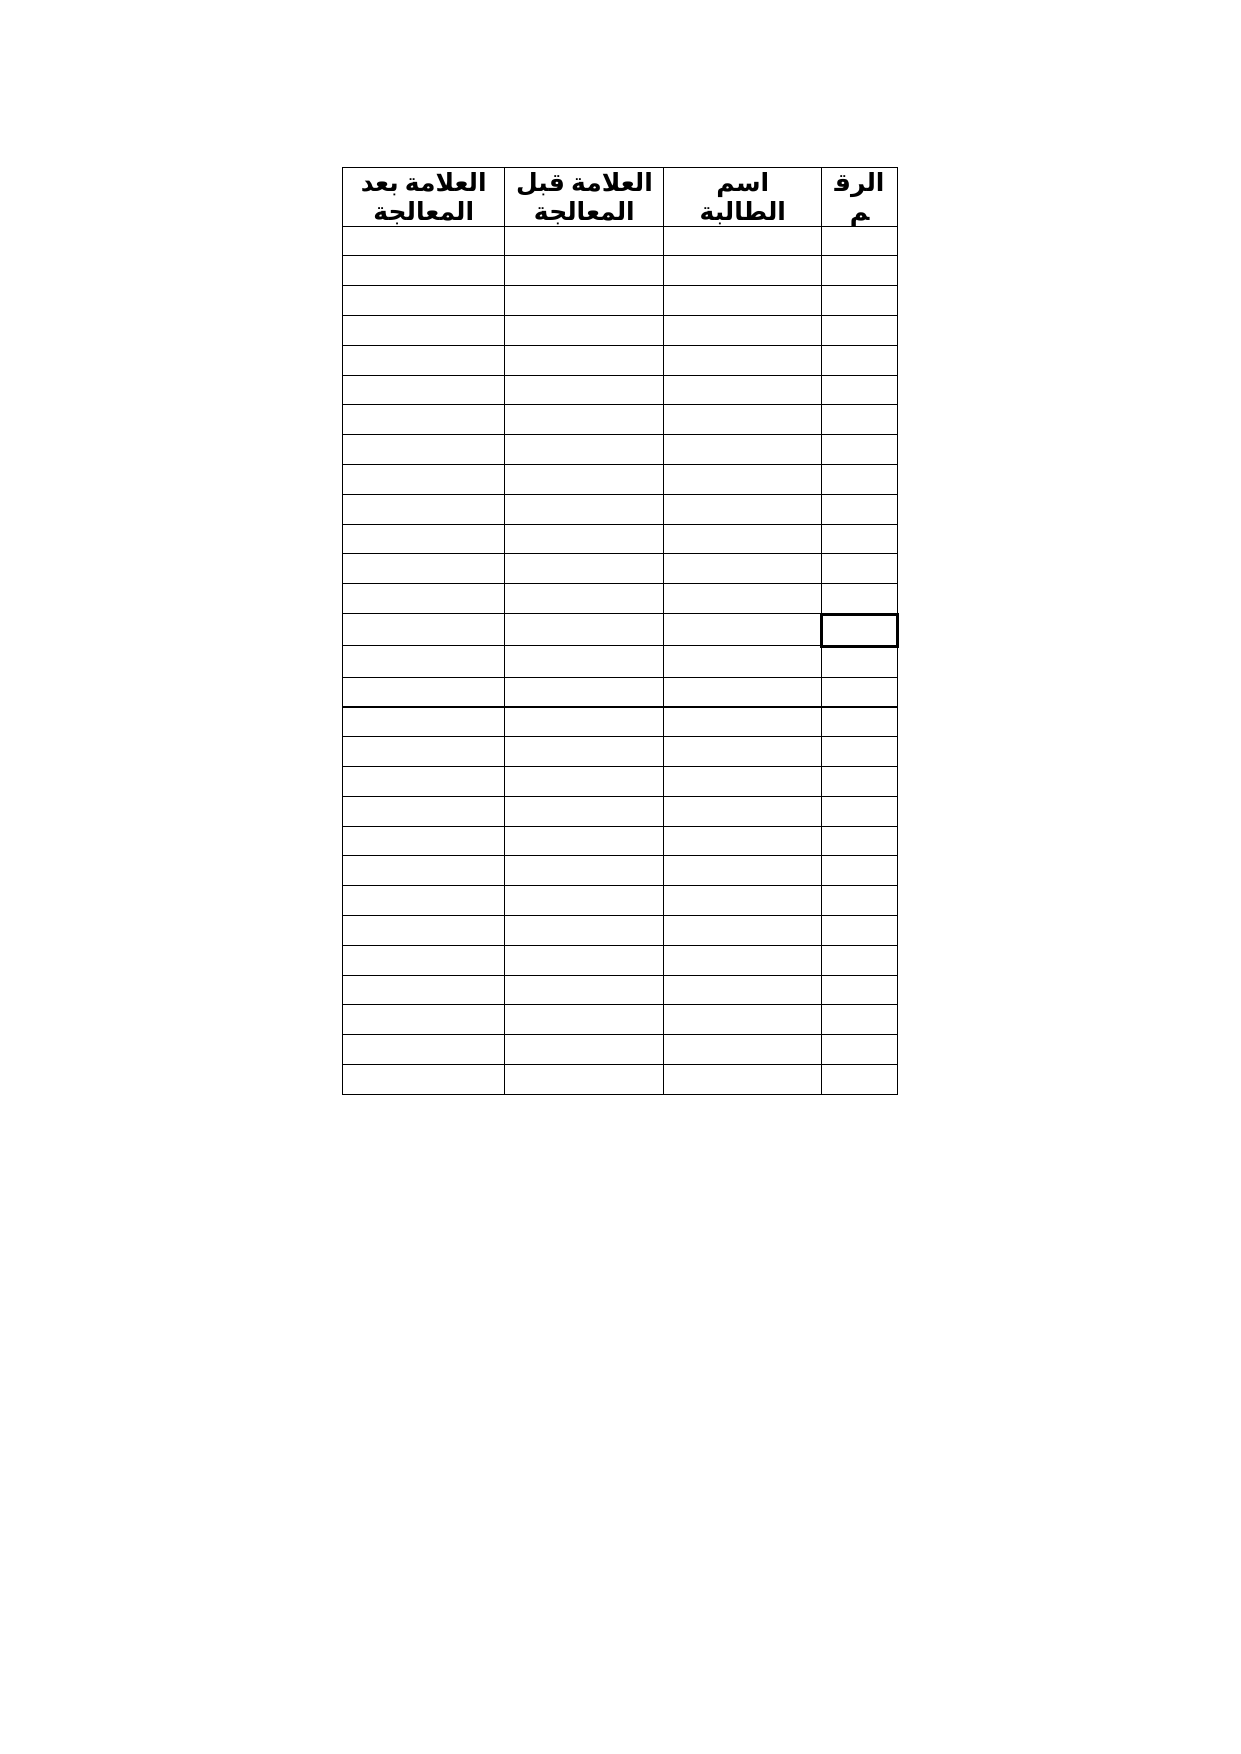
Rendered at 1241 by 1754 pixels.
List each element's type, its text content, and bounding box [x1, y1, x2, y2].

table_cell [822, 376, 897, 404]
table_cell [664, 316, 821, 345]
table_cell [343, 856, 504, 885]
table_cell [505, 976, 663, 1004]
table_cell [822, 405, 897, 434]
table_cell [343, 827, 504, 855]
table_cell [505, 405, 663, 434]
table_cell [664, 678, 821, 706]
table_cell [664, 827, 821, 855]
table_cell [822, 678, 897, 706]
table_cell [343, 465, 504, 494]
table_cell [664, 1065, 821, 1094]
table_cell [343, 886, 504, 915]
table_cell [343, 584, 504, 613]
table_cell [822, 916, 897, 945]
table_cell [822, 227, 897, 255]
table_cell [343, 708, 504, 736]
table_cell [822, 316, 897, 345]
table_cell [822, 708, 897, 736]
table_cell [822, 584, 897, 613]
table_cell [505, 946, 663, 974]
table_cell [822, 495, 897, 523]
table_cell [822, 256, 897, 285]
table_cell [505, 227, 663, 255]
table_cell [822, 946, 897, 974]
table_cell [505, 435, 663, 464]
table_cell [505, 584, 663, 613]
table_cell [822, 767, 897, 796]
table_cell [664, 346, 821, 374]
table_cell [505, 525, 663, 553]
table_cell [822, 737, 897, 766]
table_header العلامة بعد المعالجة [343, 168, 504, 226]
table_cell [822, 886, 897, 915]
table_cell [505, 916, 663, 945]
table_header اسم الطالبة [664, 168, 821, 226]
table_cell [505, 737, 663, 766]
table_cell [343, 797, 504, 826]
table_cell [664, 465, 821, 494]
table_cell [505, 886, 663, 915]
table_cell [343, 405, 504, 434]
table_cell [505, 1005, 663, 1034]
table_cell [664, 886, 821, 915]
table_cell [664, 227, 821, 255]
table_cell [343, 767, 504, 796]
table_cell [343, 614, 504, 645]
table_cell [343, 946, 504, 974]
table_cell [343, 646, 504, 677]
table_cell [664, 614, 820, 645]
table_cell [505, 827, 663, 855]
table_cell [343, 1065, 504, 1094]
table_cell [664, 405, 821, 434]
table_cell [822, 827, 897, 855]
table_cell [343, 737, 504, 766]
table_header العلامة قبل المعالجة [505, 168, 663, 226]
table_cell [505, 678, 663, 706]
table_cell [664, 916, 821, 945]
table_cell [343, 916, 504, 945]
table_cell [664, 797, 821, 826]
table_cell [664, 584, 821, 613]
table_cell [822, 435, 897, 464]
table_cell [823, 616, 896, 645]
table_cell [664, 256, 821, 285]
table_cell [505, 495, 663, 523]
table_cell [822, 346, 897, 374]
table_cell [343, 495, 504, 523]
table_cell [505, 346, 663, 374]
table_cell [343, 1005, 504, 1034]
table_cell [664, 976, 821, 1004]
table_cell [505, 286, 663, 315]
table_cell [664, 856, 821, 885]
table_cell [343, 976, 504, 1004]
table_cell [664, 1035, 821, 1064]
table_cell [343, 525, 504, 553]
table_cell [664, 946, 821, 974]
table_cell [505, 856, 663, 885]
table_cell [822, 1035, 897, 1064]
table_cell [822, 856, 897, 885]
table_cell [822, 525, 897, 553]
table_cell [343, 435, 504, 464]
table_cell [822, 286, 897, 315]
table_cell [664, 1005, 821, 1034]
table_cell [664, 525, 821, 553]
table_cell [343, 346, 504, 374]
table_cell [822, 976, 897, 1004]
table_cell [343, 286, 504, 315]
table_cell [343, 227, 504, 255]
table_cell [505, 316, 663, 345]
table_cell [822, 554, 897, 583]
table_cell [664, 708, 821, 736]
table_cell [664, 554, 821, 583]
table_cell [505, 376, 663, 404]
table_cell [343, 316, 504, 345]
table_cell [822, 465, 897, 494]
table_cell [505, 797, 663, 826]
table_cell [505, 256, 663, 285]
table_cell [664, 495, 821, 523]
table_cell [343, 1035, 504, 1064]
table_cell [505, 465, 663, 494]
table_cell [505, 1065, 663, 1094]
table_header الرقم [822, 168, 897, 226]
table_cell [505, 708, 663, 736]
table_cell [822, 648, 897, 677]
table_cell [505, 614, 663, 645]
table_cell [664, 646, 821, 677]
table_cell [664, 376, 821, 404]
table_cell [505, 554, 663, 583]
table_cell [664, 286, 821, 315]
table_cell [822, 1005, 897, 1034]
table_cell [822, 1065, 897, 1094]
table_cell [505, 1035, 663, 1064]
table_cell [664, 435, 821, 464]
table_cell [505, 646, 663, 677]
table_cell [343, 678, 504, 706]
table_cell [343, 554, 504, 583]
table_cell [822, 797, 897, 826]
table_cell [664, 737, 821, 766]
table_cell [343, 376, 504, 404]
table_cell [505, 767, 663, 796]
table_cell [343, 256, 504, 285]
table_cell [664, 767, 821, 796]
